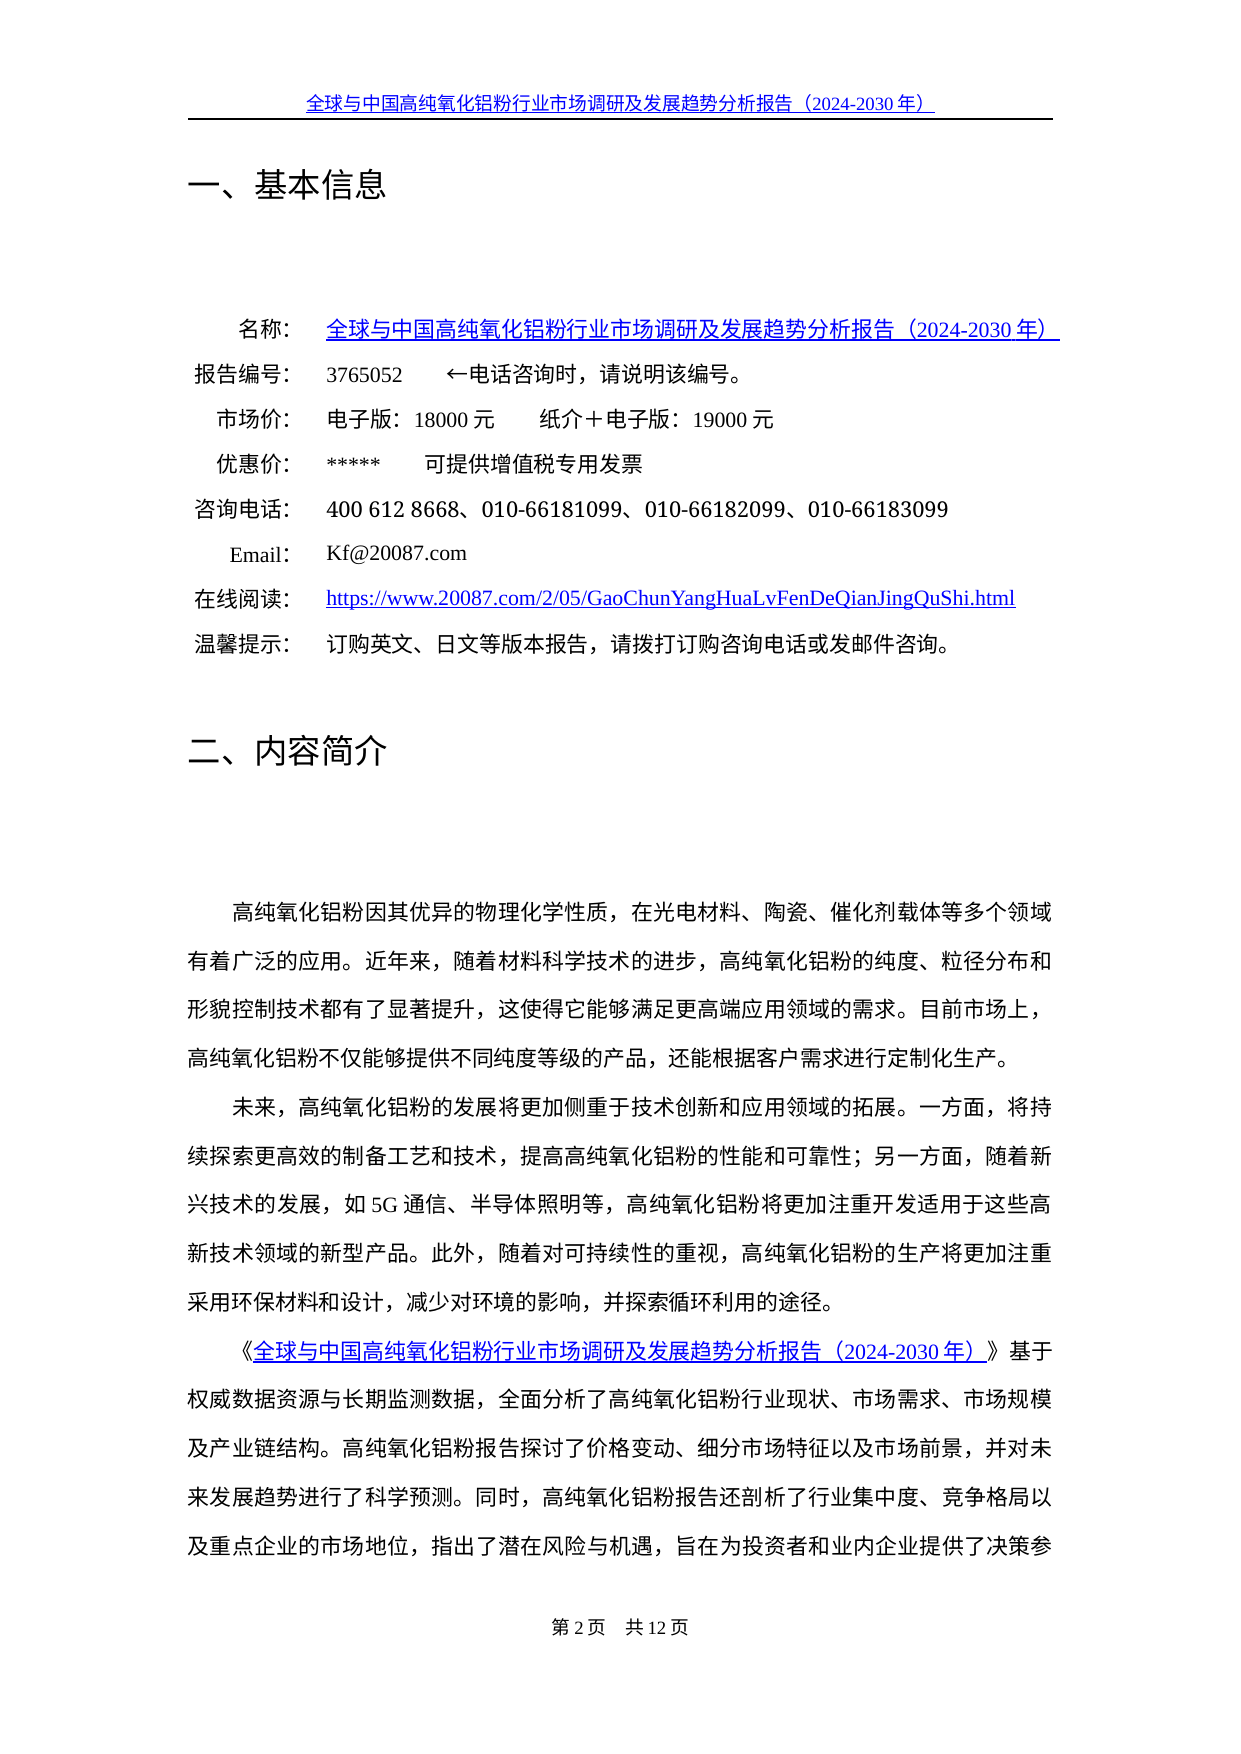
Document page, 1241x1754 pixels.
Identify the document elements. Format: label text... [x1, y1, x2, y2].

table_cell 报告编号： [167, 357, 315, 402]
title 二、内容简介 [187, 717, 1053, 782]
table_cell 优惠价： [167, 447, 315, 492]
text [187, 894, 1053, 1561]
table_cell 400 612 8668、010-66181099、010-66182099、010-66183099 [315, 492, 1073, 537]
table_header 全球与中国高纯氧化铝粉行业市场调研及发展趋势分析报告（2024-2030年） [315, 312, 1073, 357]
table_cell 订购英文、日文等版本报告，请拨打订购咨询电话或发邮件咨询。 [315, 627, 1073, 672]
table_cell 3765052 ←电话咨询时，请说明该编号。 [315, 357, 1073, 402]
table_cell 温馨提示： [167, 627, 315, 672]
table_cell 在线阅读： [167, 582, 315, 627]
table_cell 市场价： [167, 402, 315, 447]
title 一、基本信息 [187, 150, 1053, 215]
table_cell [315, 582, 1073, 627]
table_cell Email： [167, 537, 315, 582]
table_cell Kf@20087.com [315, 537, 1073, 582]
table_header 名称： [167, 312, 315, 357]
table_cell 电子版：18000 元 纸介＋电子版：19000 元 [315, 402, 1073, 447]
table_cell ***** 可提供增值税专用发票 [315, 447, 1073, 492]
table_cell 咨询电话： [167, 492, 315, 537]
